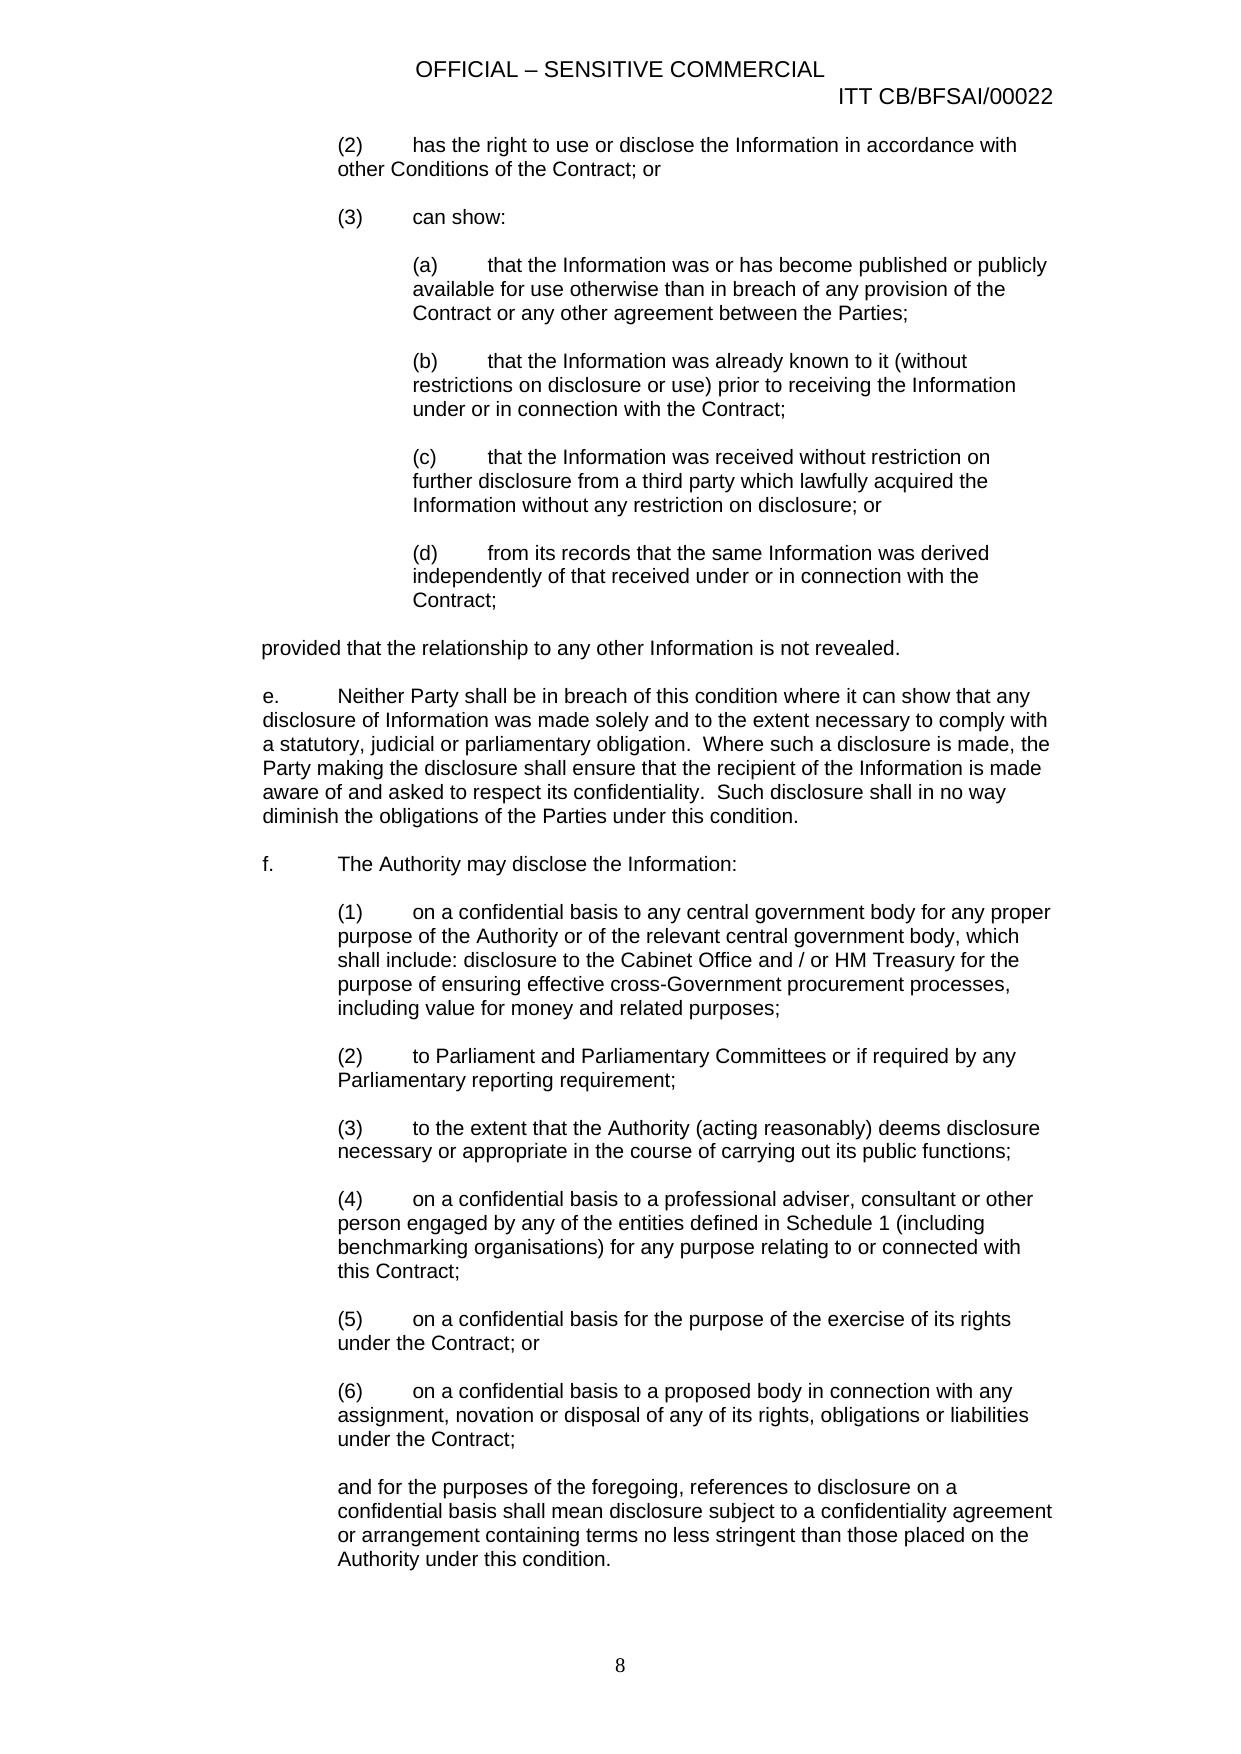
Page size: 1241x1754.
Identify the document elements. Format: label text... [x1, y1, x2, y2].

text (c) that the Information was received without restriction on further disclosure from a third party which lawfully acquired the Information without any restriction on disclosure; or [412, 444, 1053, 516]
text (5) on a confidential basis for the purpose of the exercise of its rights under the Contract; or [337, 1307, 1053, 1355]
text (2) has the right to use or disclose the Information in accordance with other Conditions of the Contract; or [337, 133, 1053, 181]
text and for the purposes of the foregoing, references to disclosure on a confidential basis shall mean disclosure subject to a confidentiality agreement or arrangement containing terms no less stringent than those placed on the Authority under this condition. [337, 1475, 1053, 1571]
text e. Neither Party shall be in breach of this condition where it can show that any disclosure of Information was made solely and to the extent necessary to comply with a statutory, judicial or parliamentary obligation. Where such a disclosure is made, the Party making the disclosure shall ensure that the recipient of the Information is made aware of and asked to respect its confidentiality. Such disclosure shall in no way diminish the obligations of the Parties under this condition. [262, 684, 1053, 828]
text f. The Authority may disclose the Information: [262, 852, 1053, 876]
text (6) on a confidential basis to a proposed body in connection with any assignment, novation or disposal of any of its rights, obligations or liabilities under the Contract; [337, 1379, 1053, 1451]
text provided that the relationship to any other Information is not revealed. [261, 636, 1053, 660]
text (3) to the extent that the Authority (acting reasonably) deems disclosure necessary or appropriate in the course of carrying out its public functions; [337, 1115, 1053, 1163]
text (4) on a confidential basis to a professional adviser, consultant or other person engaged by any of the entities defined in Schedule 1 (including benchmarking organisations) for any purpose relating to or connected with this Contract; [337, 1187, 1053, 1283]
text (2) to Parliament and Parliamentary Committees or if required by any Parliamentary reporting requirement; [337, 1043, 1053, 1091]
text (1) on a confidential basis to any central government body for any proper purpose of the Authority or of the relevant central government body, which shall include: disclosure to the Cabinet Office and / or HM Treasury for the purpose of ensuring effective cross-Government procurement processes, including value for money and related purposes; [337, 900, 1053, 1019]
text (a) that the Information was or has become published or publicly available for use otherwise than in breach of any provision of the Contract or any other agreement between the Parties; [412, 253, 1053, 325]
text (d) from its records that the same Information was derived independently of that received under or in connection with the Contract; [412, 540, 1053, 612]
text (3) can show: [337, 205, 1053, 229]
text (b) that the Information was already known to it (without restrictions on disclosure or use) prior to receiving the Information under or in connection with the Contract; [412, 349, 1053, 421]
